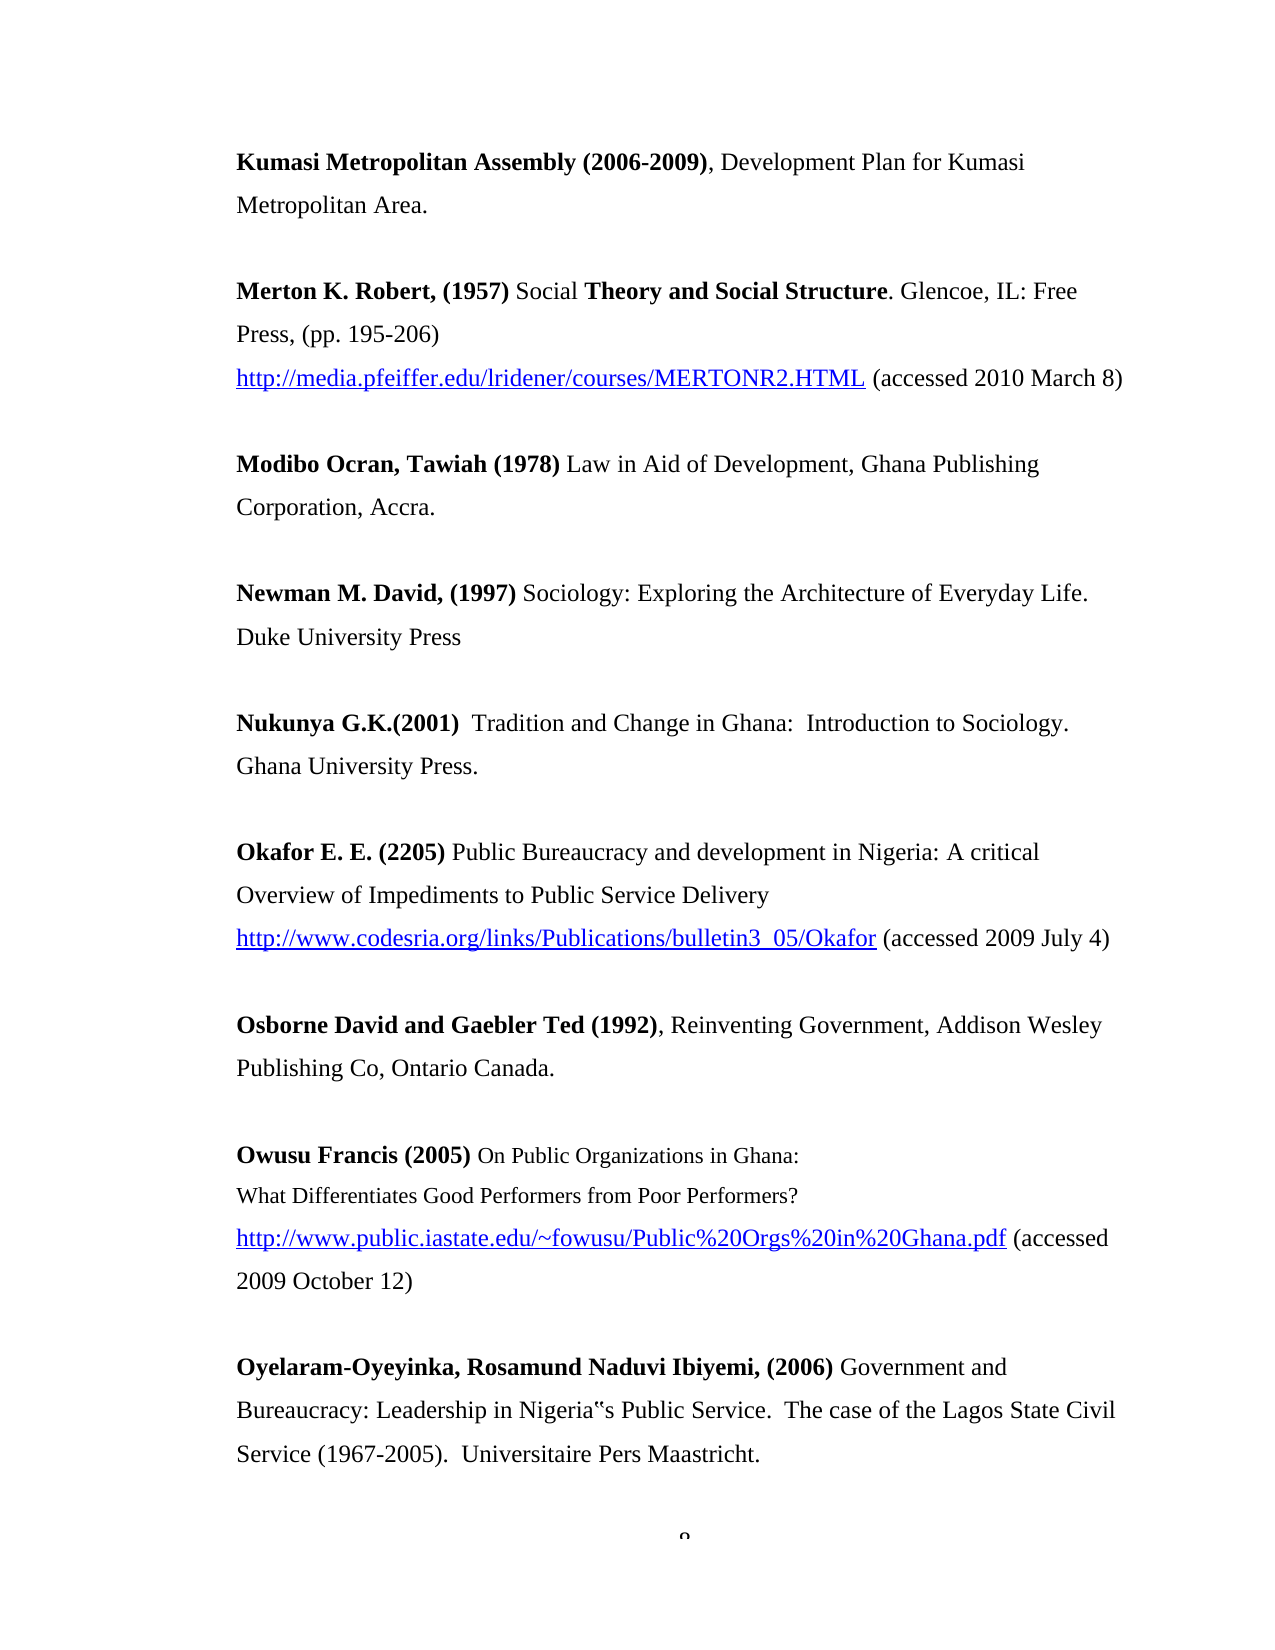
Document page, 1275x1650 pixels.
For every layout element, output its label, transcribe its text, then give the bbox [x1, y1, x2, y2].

text Merton K. Robert, (1957) Social Theory and Social Structure. Glencoe, IL: Free Press, (pp. 195-206) [236, 276, 1078, 348]
text Newman M. David, (1997) Sociology: Exploring the Architecture of Everyday Life. Duke University Press [236, 578, 1088, 650]
text Osborne David and Gaebler Ted (1992), Reinventing Government, Addison Wesley Publishing Co, Ontario Canada. [236, 1010, 1104, 1082]
text Kumasi Metropolitan Assembly (2006-2009), Development Plan for Kumasi Metropolitan Area. [236, 147, 1027, 219]
text Oyelaram-Oyeyinka, Rosamund Naduvi Ibiyemi, (2006) Government and Bureaucracy: Leadership in Nigeria‟s Public Service. The case of the Lagos State Civil Service (1967-2005). Universitaire Pers Maastricht. [236, 1352, 1122, 1467]
text Owusu Francis (2005) On Public Organizations in Ghana: [236, 1140, 1139, 1168]
text Okafor E. E. (2205) Public Bureaucracy and development in Nigeria: A critical Overview of Impediments to Public Service Delivery http://www.codesria.org/links/Publications/bulletin3_05/Okafor (accessed 2009 July 4) [236, 837, 1111, 952]
text Nukunya G.K.(2001) Tradition and Change in Ghana: Introduction to Sociology. Ghana University Press. [236, 708, 1070, 780]
text http://media.pfeiffer.edu/lridener/courses/MERTONR2.HTML (accessed 2010 March 8) [236, 363, 1139, 391]
text What Differentiates Good Performers from Poor Performers? http://www.public.iastate.edu/~fowusu/Public%20Orgs%20in%20Ghana.pdf (accessed 2009 October 12) [236, 1182, 1110, 1295]
text Modibo Ocran, Tawiah (1978) Law in Aid of Development, Ghana Publishing Corporation, Accra. [236, 449, 1040, 521]
